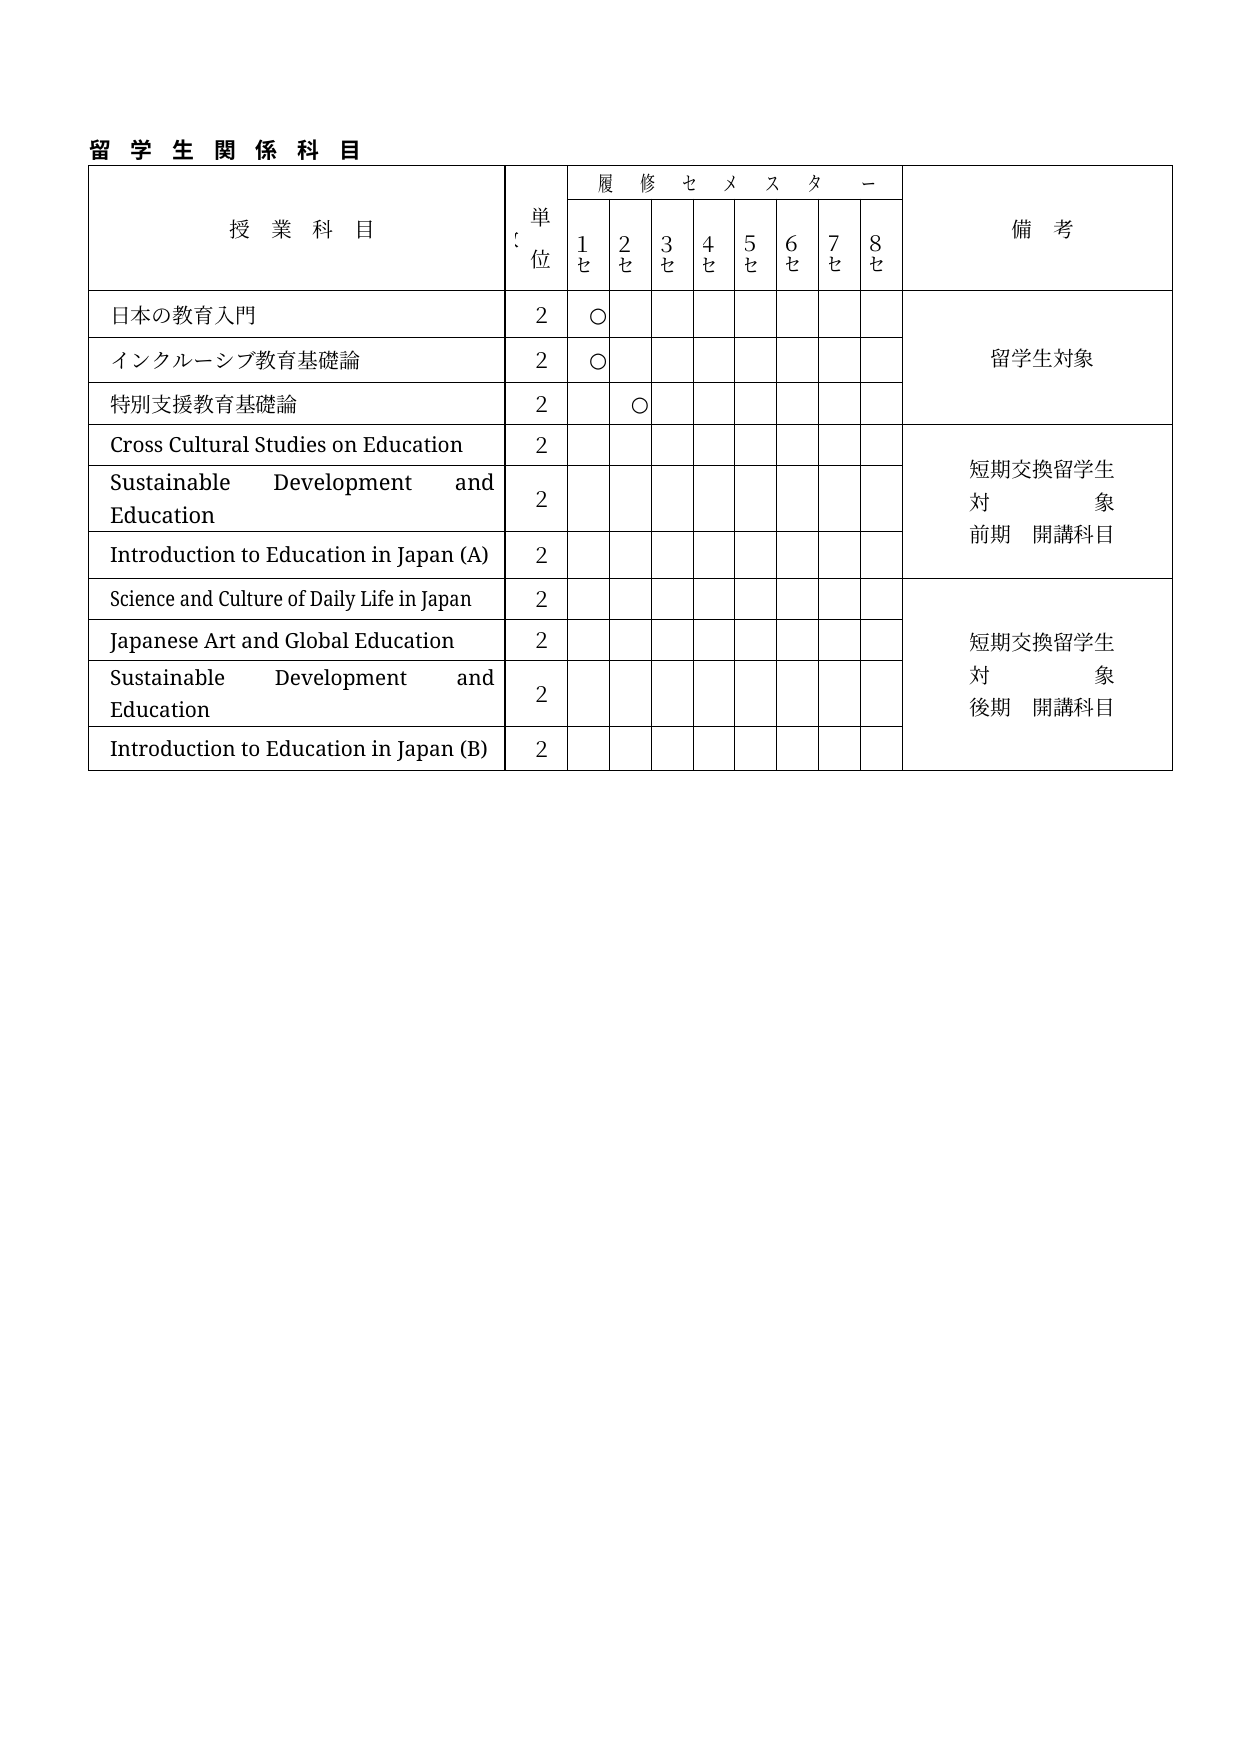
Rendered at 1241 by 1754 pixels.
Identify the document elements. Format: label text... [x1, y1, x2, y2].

table_cell [652, 620, 693, 660]
table_cell [861, 661, 902, 726]
table_cell [861, 466, 902, 531]
table_cell 短期交換留学生 対 象 後期 開講科目 [903, 579, 1172, 770]
table_cell ２ [506, 466, 567, 531]
table_cell [694, 291, 734, 337]
table_cell [652, 727, 693, 770]
table_cell [777, 620, 818, 660]
table_cell [652, 532, 693, 577]
table_cell Cross Cultural Studies on Education [89, 425, 504, 465]
table_cell [568, 661, 609, 726]
table_cell [819, 661, 860, 726]
text 留学生関係科目 [89, 133, 1151, 165]
table_cell [861, 425, 902, 465]
table_cell [694, 579, 734, 619]
table_cell ８セメ [861, 200, 902, 290]
table_cell [610, 466, 651, 531]
table_cell 日本の教育入門 [89, 291, 504, 337]
table_cell [568, 425, 609, 465]
table_cell [777, 291, 818, 337]
table_cell [735, 383, 776, 424]
table_cell ２ [506, 383, 567, 424]
table_cell [694, 727, 734, 770]
table_cell [819, 338, 860, 382]
table_cell [735, 532, 776, 577]
table_cell [861, 338, 902, 382]
table_cell [735, 661, 776, 726]
table_cell Japanese Art and Global Education [89, 620, 504, 660]
table_cell ２セメ [610, 200, 651, 290]
table_cell ○ [568, 338, 609, 382]
table_cell ２ [506, 291, 567, 337]
table_cell [568, 727, 609, 770]
table_cell [568, 579, 609, 619]
table_cell [652, 661, 693, 726]
table_cell [777, 661, 818, 726]
table_cell 留学生対象 [903, 291, 1172, 424]
table_cell [861, 383, 902, 424]
table_cell ４セメ [694, 200, 734, 290]
table_cell [652, 466, 693, 531]
table_cell ○ [610, 383, 651, 424]
table_header 備 考 [903, 166, 1172, 290]
table_cell １セメ [568, 200, 609, 290]
table_cell [652, 291, 693, 337]
table_cell [568, 466, 609, 531]
table_cell ２ [506, 579, 567, 619]
table_cell ２ [506, 425, 567, 465]
table_cell Sustainable Development and Education [89, 661, 504, 726]
table_cell [861, 291, 902, 337]
table_header 単 位 数 開 設 [506, 166, 567, 290]
table_header 履修セメスター [568, 166, 902, 198]
table_cell [819, 291, 860, 337]
table_cell ２ [506, 661, 567, 726]
table_cell [694, 532, 734, 577]
table_cell 特別支援教育基礎論 [89, 383, 504, 424]
table_cell ２ [506, 338, 567, 382]
table_cell [694, 661, 734, 726]
table_cell [735, 620, 776, 660]
table_cell [777, 532, 818, 577]
table_cell [819, 620, 860, 660]
table_cell [819, 383, 860, 424]
table_cell [694, 425, 734, 465]
table_cell [735, 291, 776, 337]
table_cell Sustainable Development and Education [89, 466, 504, 531]
table_cell [610, 727, 651, 770]
table_cell インクルーシブ教育基礎論 [89, 338, 504, 382]
table_cell [568, 532, 609, 577]
table_cell [694, 466, 734, 531]
table_cell [777, 579, 818, 619]
table_cell [610, 579, 651, 619]
table_cell Science and Culture of Daily Life in Japan [89, 579, 504, 619]
table_cell [735, 727, 776, 770]
table_cell [610, 620, 651, 660]
table_cell [861, 579, 902, 619]
table_cell ２ [506, 532, 567, 577]
table_cell [861, 727, 902, 770]
table_cell [777, 425, 818, 465]
table_cell [735, 579, 776, 619]
table_cell [610, 338, 651, 382]
table_header 授 業 科 目 [89, 166, 504, 290]
table_cell [777, 338, 818, 382]
table_cell ５セメ [735, 200, 776, 290]
table_cell [735, 338, 776, 382]
table_cell ３セメ [652, 200, 693, 290]
table_cell Introduction to Education in Japan (B) [89, 727, 504, 770]
table_cell [694, 383, 734, 424]
table_cell [735, 425, 776, 465]
table_cell [694, 338, 734, 382]
table_cell [819, 532, 860, 577]
table_cell [610, 291, 651, 337]
table_cell ２ [506, 620, 567, 660]
table_cell [819, 466, 860, 531]
table_cell ○ [568, 291, 609, 337]
table_cell Introduction to Education in Japan (A) [89, 532, 504, 577]
table_cell 短期交換留学生 対 象 前期 開講科目 [903, 425, 1172, 577]
table_cell [861, 532, 902, 577]
table_cell [819, 425, 860, 465]
table_cell [568, 383, 609, 424]
table_cell [610, 425, 651, 465]
table_cell [652, 338, 693, 382]
table_cell [819, 579, 860, 619]
table_cell [652, 425, 693, 465]
table_cell [610, 532, 651, 577]
table_cell [777, 383, 818, 424]
table_cell [777, 466, 818, 531]
table_cell [861, 620, 902, 660]
table_cell ２ [506, 727, 567, 770]
table_cell [735, 466, 776, 531]
table_cell [652, 383, 693, 424]
table_cell [777, 727, 818, 770]
table_cell [819, 727, 860, 770]
table_cell [610, 661, 651, 726]
table_cell [652, 579, 693, 619]
table_cell ７セメ [819, 200, 860, 290]
table_cell [694, 620, 734, 660]
table_cell ６セメ [777, 200, 818, 290]
table_cell [568, 620, 609, 660]
